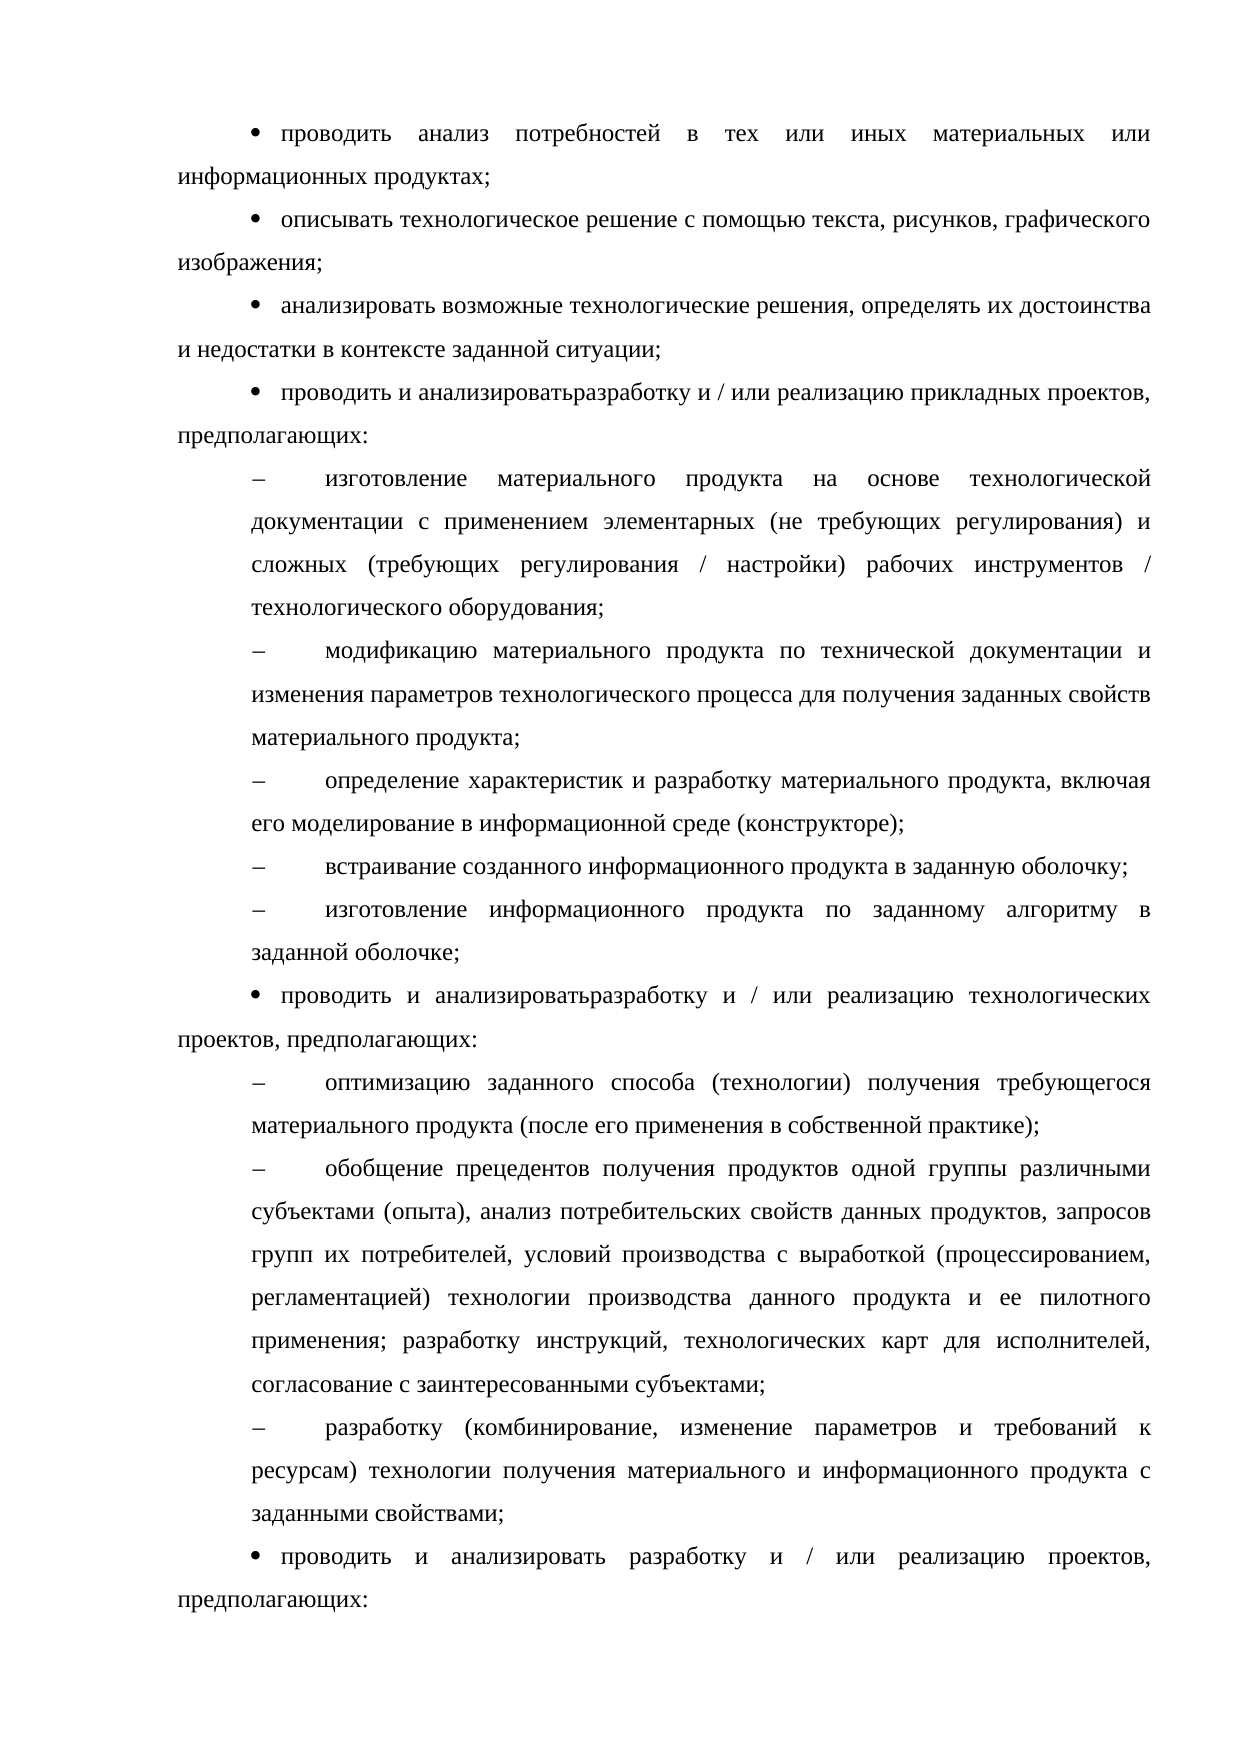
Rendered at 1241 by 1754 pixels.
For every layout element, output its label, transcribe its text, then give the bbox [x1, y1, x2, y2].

list планирование (разработку) материального продукта в соответствии с задачей собственной деятельности (включая моделирование и разработку документации); [251, 851, 1152, 966]
list проводить и анализироватьконструирование механизмов, простейших роботов, позволяющих решить конкретные задачи (с помощью стандартных простых механизмов, с помощью материального или виртуального конструктора). [177, 1110, 1152, 1225]
list выявлять и формулировать проблему, требующую технологического решения; [177, 1282, 1152, 1311]
list разработку плана продвижения продукта; [251, 1067, 1152, 1096]
list проводить и анализироватьразработку и / или реализацию технологических проектов, предполагающих: [177, 204, 1152, 276]
list технологизировать свой опыт, представлять на основе ретроспективного анализа и унификации деятельности описание в виде инструкции или технологической карты; [177, 1455, 1152, 1570]
list проводить и анализировать разработку и / или реализацию проектов, предполагающих: [177, 765, 1152, 837]
list Выпускник получит возможность научиться: [177, 1239, 1152, 1268]
list планирование (разработку) материального продукта на основе самостоятельно проведенных исследований потребительских интересов; [251, 981, 1152, 1052]
list оценивать коммерческий потенциал продукта и / или технологии. [177, 1584, 1152, 1613]
list разработку (комбинирование, изменение параметров и требований к ресурсам) технологии получения материального и информационного продукта с заданными свойствами; [251, 636, 1152, 751]
list изготовление информационного продукта по заданному алгоритму в заданной оболочке; [251, 118, 1152, 190]
list модифицировать имеющиеся продукты в соответствии с ситуацией / заказом / потребностью / задачей деятельности и в соответствии с их характеристиками разрабатывать технологию на основе базовой технологии; [177, 1326, 1152, 1441]
list оптимизацию заданного способа (технологии) получения требующегося материального продукта (после его применения в собственной практике); [251, 291, 1152, 362]
list обобщение прецедентов получения продуктов одной группы различными субъектами (опыта), анализ потребительских свойств данных продуктов, запросов групп их потребителей, условий производства с выработкой (процессированием, регламентацией) технологии производства данного продукта и ее пилотного применения; разработку инструкций, технологических карт для исполнителей, согласование с заинтересованными субъектами; [251, 377, 1152, 621]
